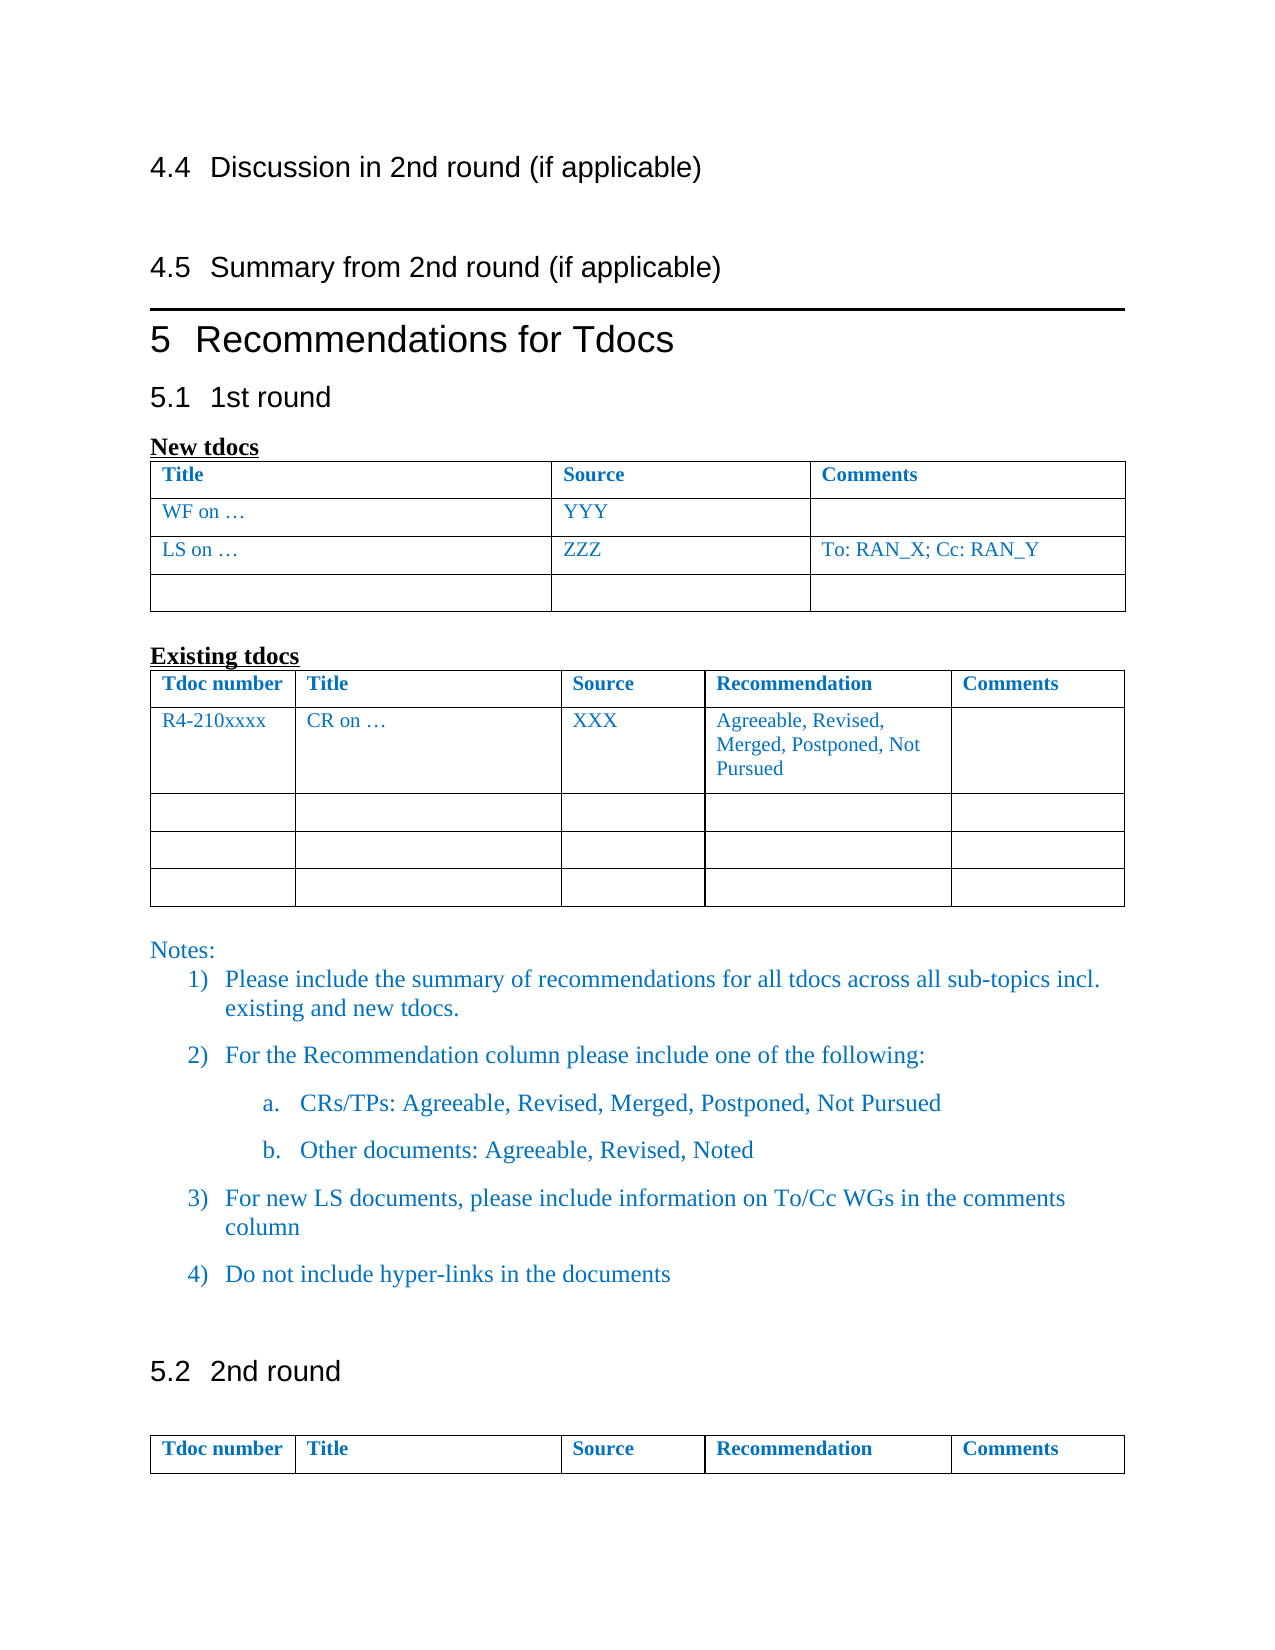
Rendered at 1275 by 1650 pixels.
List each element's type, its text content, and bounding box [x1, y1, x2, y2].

table_header Recommendation [706, 671, 951, 707]
subtitle 1st round [150, 379, 1125, 413]
list Do not include hyper-links in the documents [187, 1259, 1125, 1288]
table_cell [151, 832, 295, 868]
table_header Comments [952, 1436, 1124, 1473]
table_header Source [562, 1436, 704, 1473]
table_cell [151, 794, 295, 831]
table_cell [562, 869, 704, 906]
list Please include the summary of recommendations for all tdocs across all sub-topics incl. existing and new tdocs. [187, 964, 1125, 1022]
list Other documents: Agreeable, Revised, Noted [262, 1136, 1125, 1164]
table_cell [151, 575, 551, 611]
table_cell ZZZ [552, 537, 810, 573]
subtitle Summary from 2nd round (if applicable) [150, 250, 1125, 283]
table_cell [706, 794, 951, 831]
table_cell [952, 794, 1124, 831]
table_cell [952, 832, 1124, 868]
table_cell [151, 869, 295, 906]
table_header Recommendation [706, 1436, 951, 1473]
table_cell Agreeable, Revised, Merged, Postponed, Not Pursued [706, 708, 951, 793]
table_cell CR on … [296, 708, 561, 793]
table_cell R4-210xxxx [151, 708, 295, 793]
table_cell WF on … [151, 499, 551, 536]
subtitle Recommendations for Tdocs [150, 311, 1125, 361]
table_header Tdoc number [151, 671, 295, 707]
table_header Comments [952, 671, 1124, 707]
list CRs/TPs: Agreeable, Revised, Merged, Postponed, Not Pursued [262, 1088, 1125, 1117]
text Notes: [150, 936, 1125, 964]
subtitle 2nd round [150, 1354, 1125, 1388]
table_cell [552, 575, 810, 611]
table_header Title [151, 462, 551, 498]
table_cell [296, 869, 561, 906]
subtitle Discussion in 2nd round (if applicable) [150, 150, 1125, 183]
table_cell [952, 708, 1124, 793]
table_cell [952, 869, 1124, 906]
table_cell [811, 499, 1125, 536]
table_header Comments [811, 462, 1125, 498]
table_header Source [562, 671, 704, 707]
table_cell [296, 832, 561, 868]
list For new LS documents, please include information on To/Cc WGs in the comments column [187, 1183, 1125, 1241]
table_cell [562, 794, 704, 831]
table_cell XXX [562, 708, 704, 793]
table_cell [296, 794, 561, 831]
table_cell YYY [552, 499, 810, 536]
table_header Title [296, 1436, 561, 1473]
table_header Title [296, 671, 561, 707]
text New tdocs [150, 432, 1125, 461]
table_cell LS on … [151, 537, 551, 573]
table_cell [706, 869, 951, 906]
table_cell [706, 832, 951, 868]
table_header Tdoc number [151, 1436, 295, 1473]
text Existing tdocs [150, 641, 1125, 669]
table_header Source [552, 462, 810, 498]
table_cell [811, 575, 1125, 611]
list For the Recommendation column please include one of the following: [187, 1041, 1125, 1069]
table_cell [562, 832, 704, 868]
table_cell To: RAN_X; Cc: RAN_Y [811, 537, 1125, 573]
